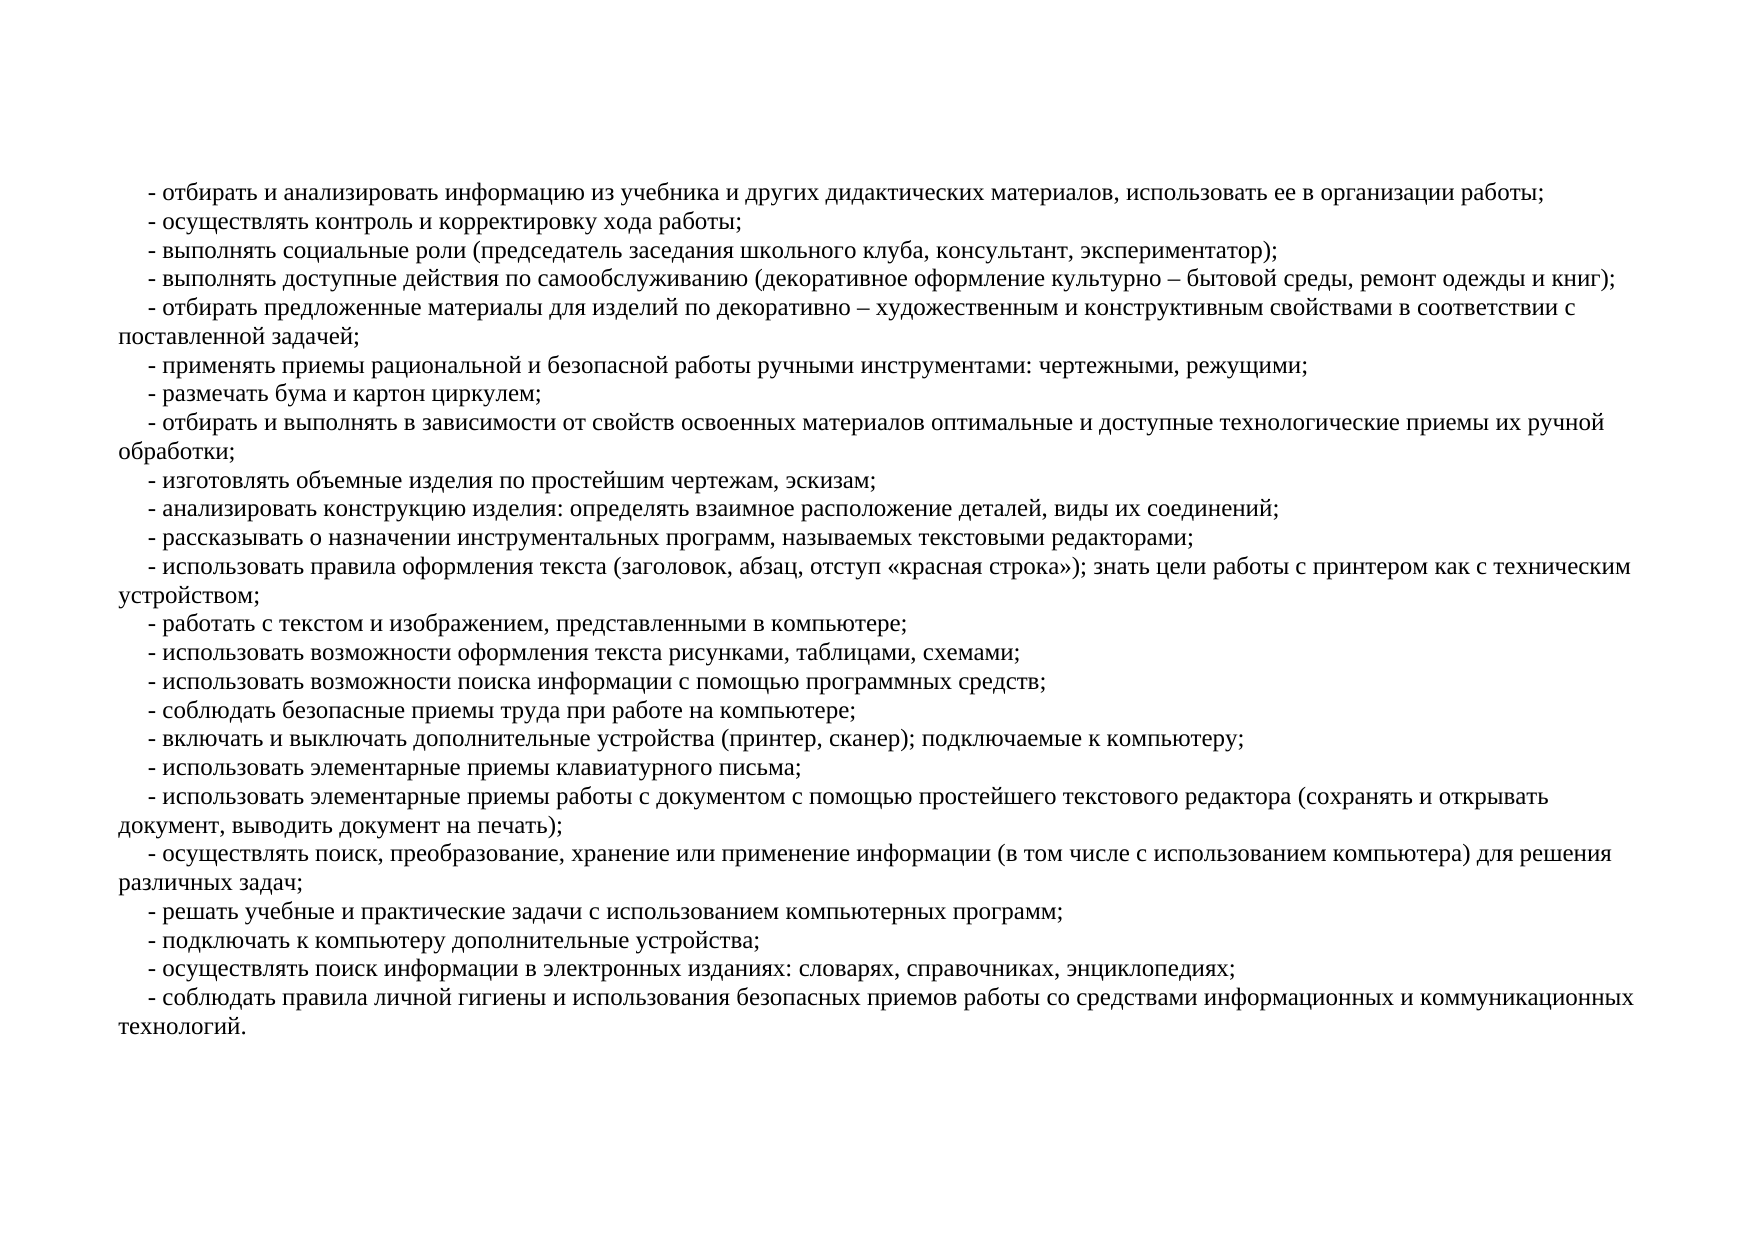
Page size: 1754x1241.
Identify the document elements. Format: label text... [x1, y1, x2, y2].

text - выполнять доступные действия по самообслуживанию (декоративное оформление культурно – бытовой среды, ремонт одежды и книг); [118, 263, 1636, 292]
text - использовать правила оформления текста (заголовок, абзац, отступ «красная строка»); знать цели работы с принтером как с техническим устройством; [118, 551, 1636, 608]
text - изготовлять объемные изделия по простейшим чертежам, эскизам; [118, 465, 1636, 493]
text - решать учебные и практические задачи с использованием компьютерных программ; [118, 896, 1636, 925]
text - соблюдать безопасные приемы труда при работе на компьютере; [118, 695, 1636, 723]
text - подключать к компьютеру дополнительные устройства; [118, 925, 1636, 953]
text - выполнять социальные роли (председатель заседания школьного клуба, консультант, экспериментатор); [118, 235, 1636, 263]
text - осуществлять поиск, преобразование, хранение или применение информации (в том числе с использованием компьютера) для решения различных задач; [118, 838, 1636, 896]
text - использовать элементарные приемы работы с документом с помощью простейшего текстового редактора (сохранять и открывать документ, выводить документ на печать); [118, 781, 1636, 838]
text - анализировать конструкцию изделия: определять взаимное расположение деталей, виды их соединений; [118, 493, 1636, 522]
text - использовать элементарные приемы клавиатурного письма; [118, 752, 1636, 781]
text - отбирать и анализировать информацию из учебника и других дидактических материалов, использовать ее в организации работы; [118, 177, 1636, 206]
text - размечать бума и картон циркулем; [118, 378, 1636, 407]
text - соблюдать правила личной гигиены и использования безопасных приемов работы со средствами информационных и коммуникационных технологий. [118, 982, 1636, 1040]
text - отбирать и выполнять в зависимости от свойств освоенных материалов оптимальные и доступные технологические приемы их ручной обработки; [118, 407, 1636, 465]
text - осуществлять контроль и корректировку хода работы; [118, 206, 1636, 235]
text - рассказывать о назначении инструментальных программ, называемых текстовыми редакторами; [118, 522, 1636, 551]
text - применять приемы рациональной и безопасной работы ручными инструментами: чертежными, режущими; [118, 350, 1636, 378]
text - отбирать предложенные материалы для изделий по декоративно – художественным и конструктивным свойствами в соответствии с поставленной задачей; [118, 292, 1636, 350]
text - осуществлять поиск информации в электронных изданиях: словарях, справочниках, энциклопедиях; [118, 953, 1636, 982]
text - включать и выключать дополнительные устройства (принтер, сканер); подключаемые к компьютеру; [118, 723, 1636, 752]
text - использовать возможности поиска информации с помощью программных средств; [118, 666, 1636, 695]
text - работать с текстом и изображением, представленными в компьютере; [118, 608, 1636, 637]
text - использовать возможности оформления текста рисунками, таблицами, схемами; [118, 637, 1636, 666]
